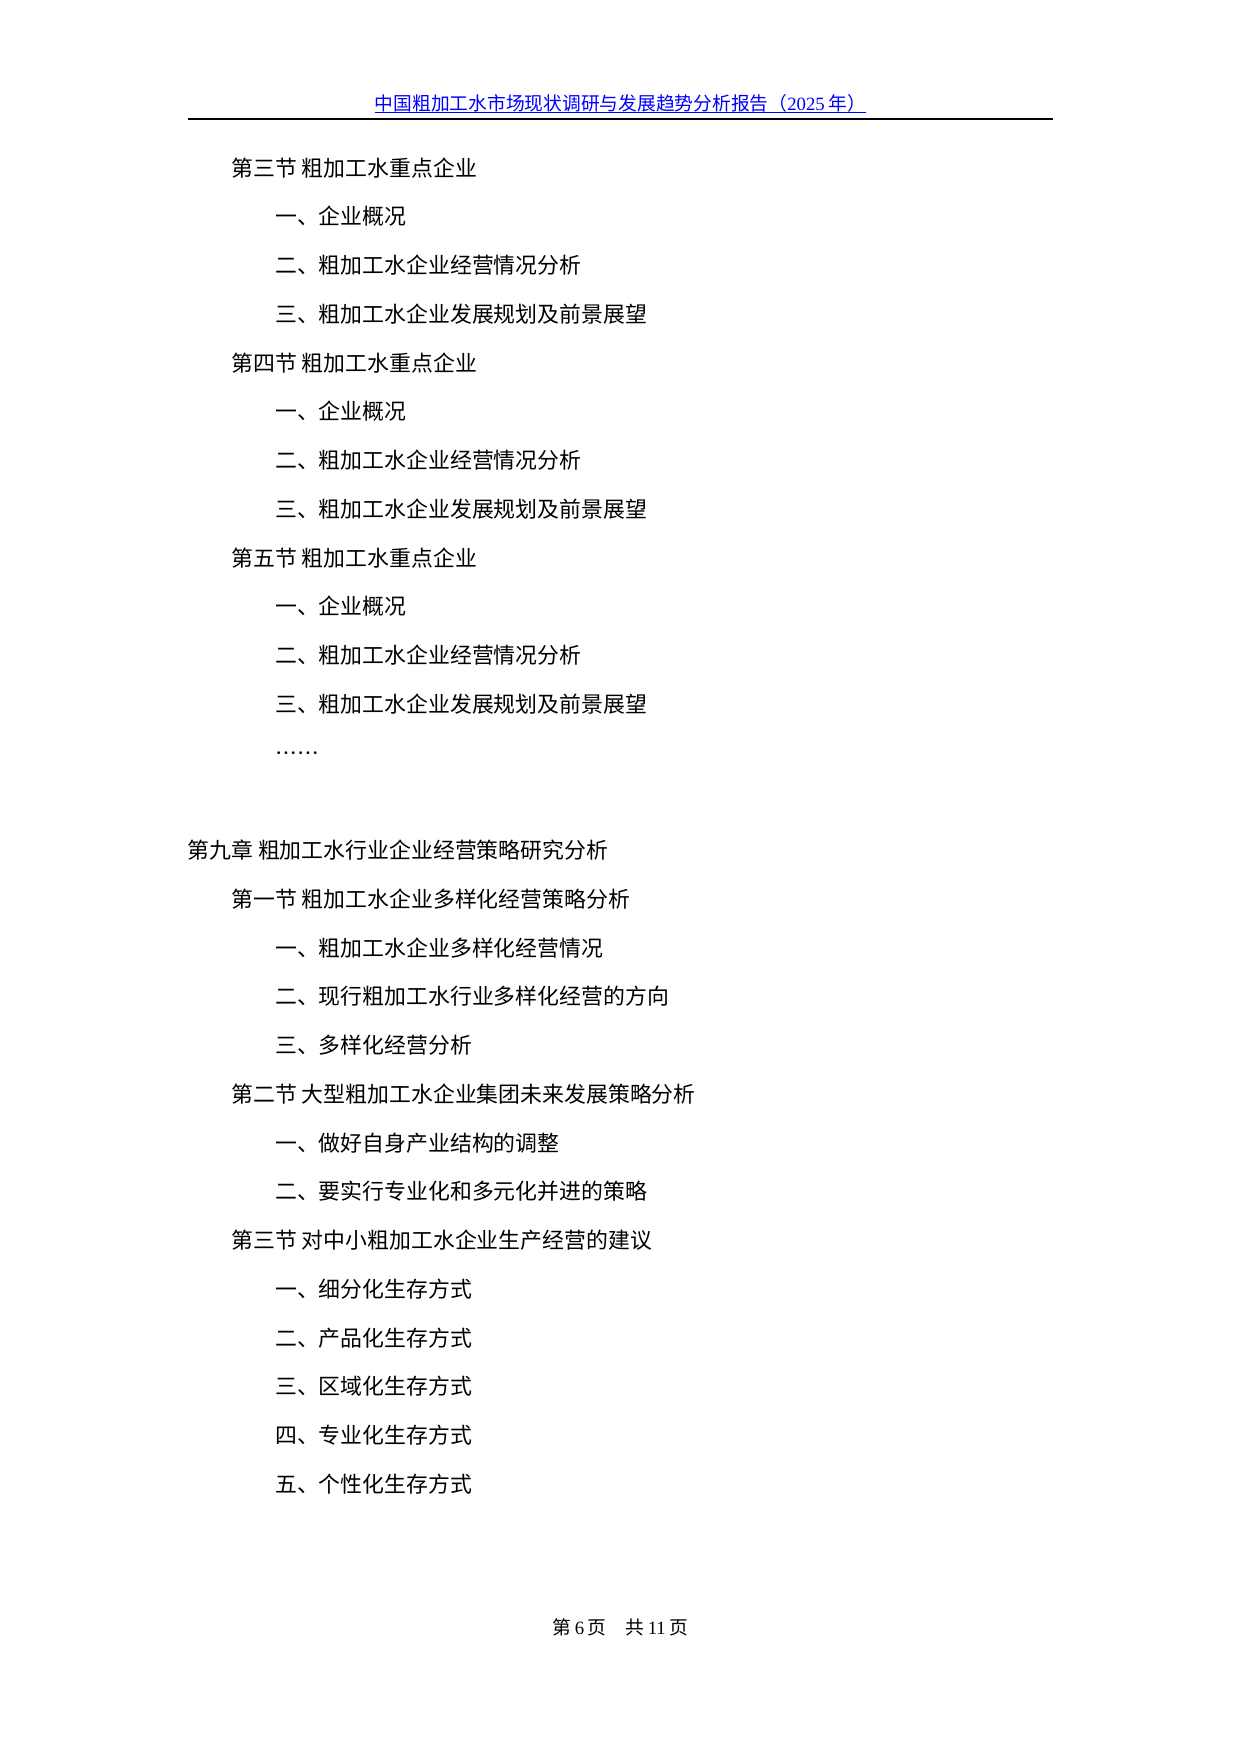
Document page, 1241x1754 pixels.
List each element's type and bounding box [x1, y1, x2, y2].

text [187, 150, 1053, 1499]
